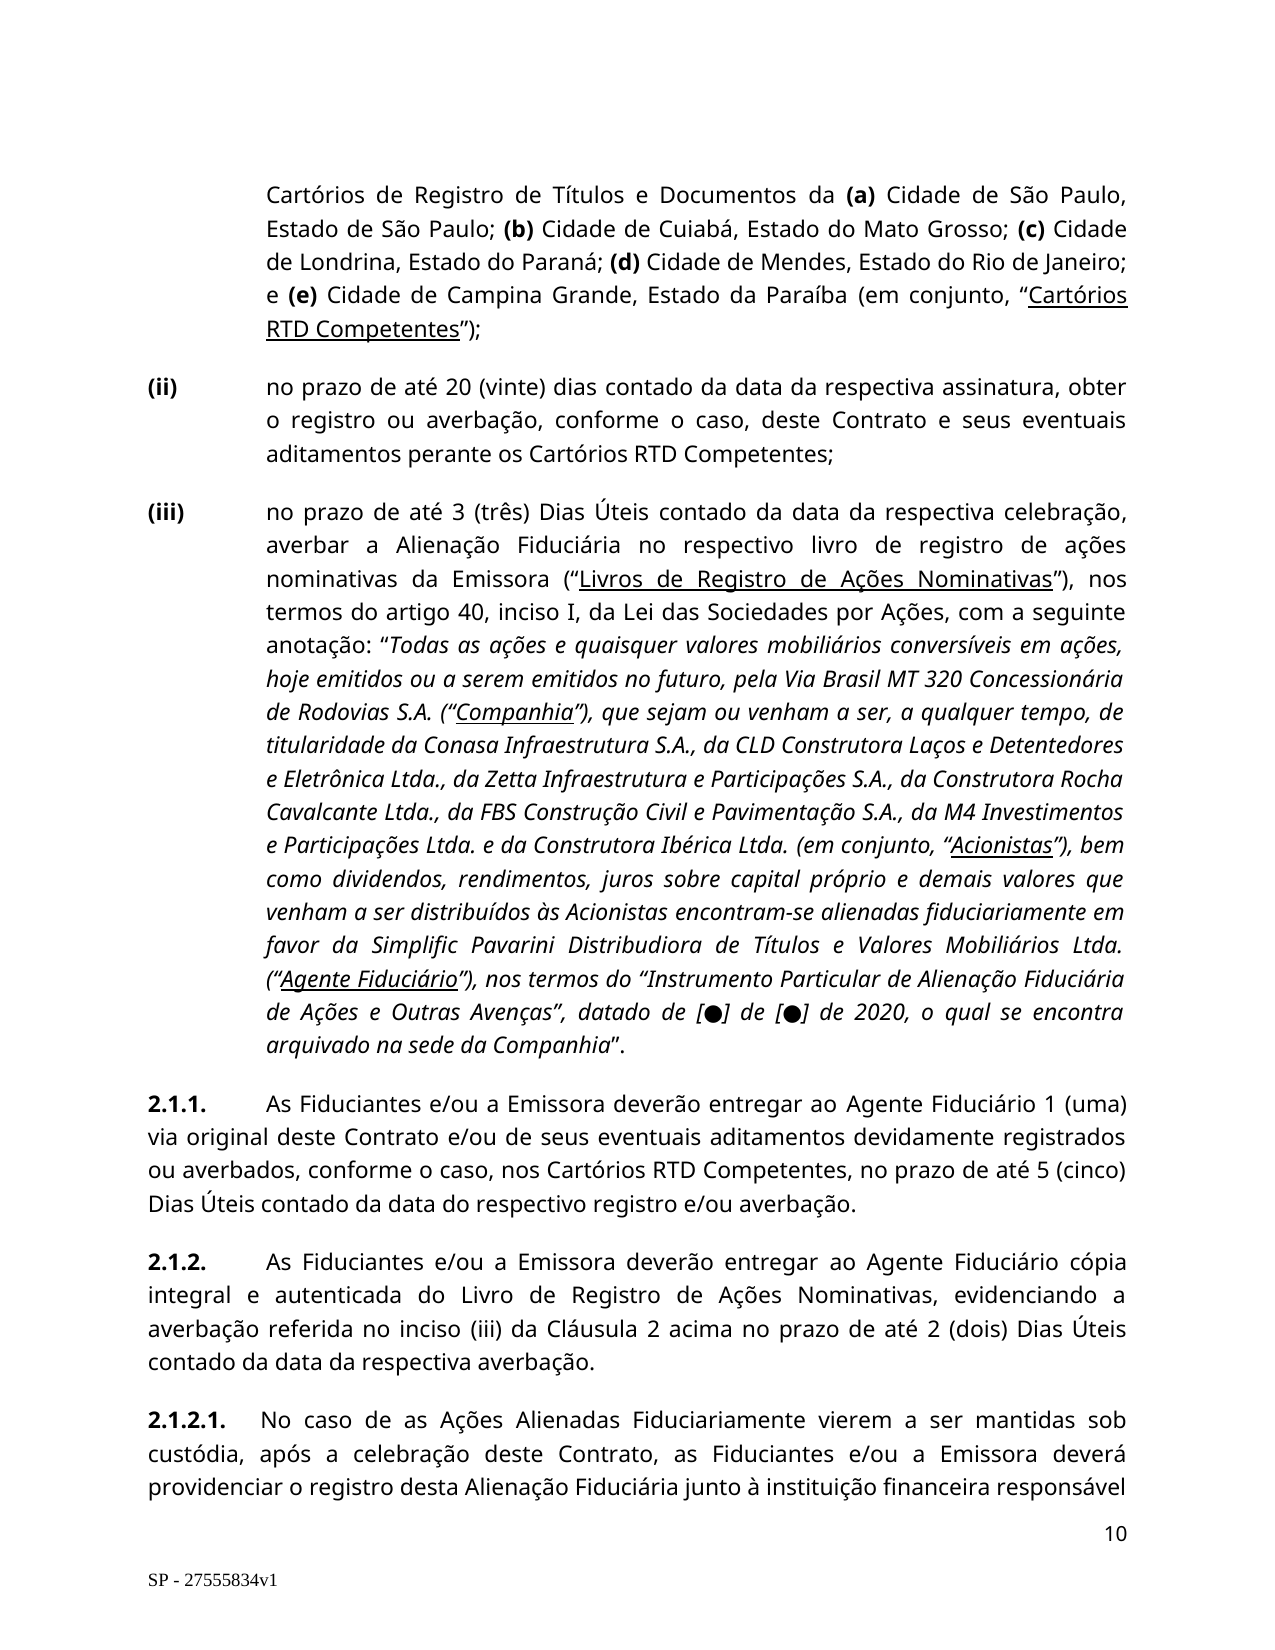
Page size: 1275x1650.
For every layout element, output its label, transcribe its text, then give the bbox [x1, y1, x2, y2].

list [148, 177, 1127, 344]
list no prazo de até 20 (vinte) dias contado da data da respectiva assinatura, obter o registro ou averbação, conforme o caso, deste Contrato e seus eventuais aditamentos perante os Cartórios RTD Competentes; [148, 369, 1127, 469]
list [148, 1402, 1127, 1502]
list no prazo de até 3 (três) Dias Úteis contado da data da respectiva celebração, averbar a Alienação Fiduciária no respectivo livro de registro de ações nominativas da Emissora (“Livros de Registro de Ações Nominativas”), nos termos do artigo 40, inciso I, da Lei das Sociedades por Ações, com a seguinte anotação: “Todas as ações e quaisquer valores mobiliários conversíveis em ações, hoje emitidos ou a serem emitidos no futuro, pela Via Brasil MT 320 Concessionária de Rodovias S.A. (“Companhia”), que sejam ou venham a ser, a qualquer tempo, de titularidade da Conasa Infraestrutura S.A., da CLD Construtora Laços e Detentedores e Eletrônica Ltda., da Zetta Infraestrutura e Participações S.A., da Construtora Rocha Cavalcante Ltda., da FBS Construção Civil e Pavimentação S.A., da M4 Investimentos e Participações Ltda. e da Construtora Ibérica Ltda. (em conjunto, “Acionistas”), bem como dividendos, rendimentos, juros sobre capital próprio e demais valores que venham a ser distribuídos às Acionistas encontram-se alienadas fiduciariamente em favor da Simplific Pavarini Distribudiora de Títulos e Valores Mobiliários Ltda. (“Agente Fiduciário”), nos termos do “Instrumento Particular de Alienação Fiduciária de Ações e Outras Avenças”, datado de [●] de [●] de 2020, o qual se encontra arquivado na sede da Companhia”. [148, 494, 1127, 1061]
list As Fiduciantes e/ou a Emissora deverão entregar ao Agente Fiduciário 1 (uma) via original deste Contrato e/ou de seus eventuais aditamentos devidamente registrados ou averbados, conforme o caso, nos Cartórios RTD Competentes, no prazo de até 5 (cinco) Dias Úteis contado da data do respectivo registro e/ou averbação. [148, 1086, 1127, 1219]
list As Fiduciantes e/ou a Emissora deverão entregar ao Agente Fiduciário cópia integral e autenticada do Livro de Registro de Ações Nominativas, evidenciando a averbação referida no inciso (iii) da Cláusula 2 acima no prazo de até 2 (dois) Dias Úteis contado da data da respectiva averbação. [148, 1244, 1127, 1377]
